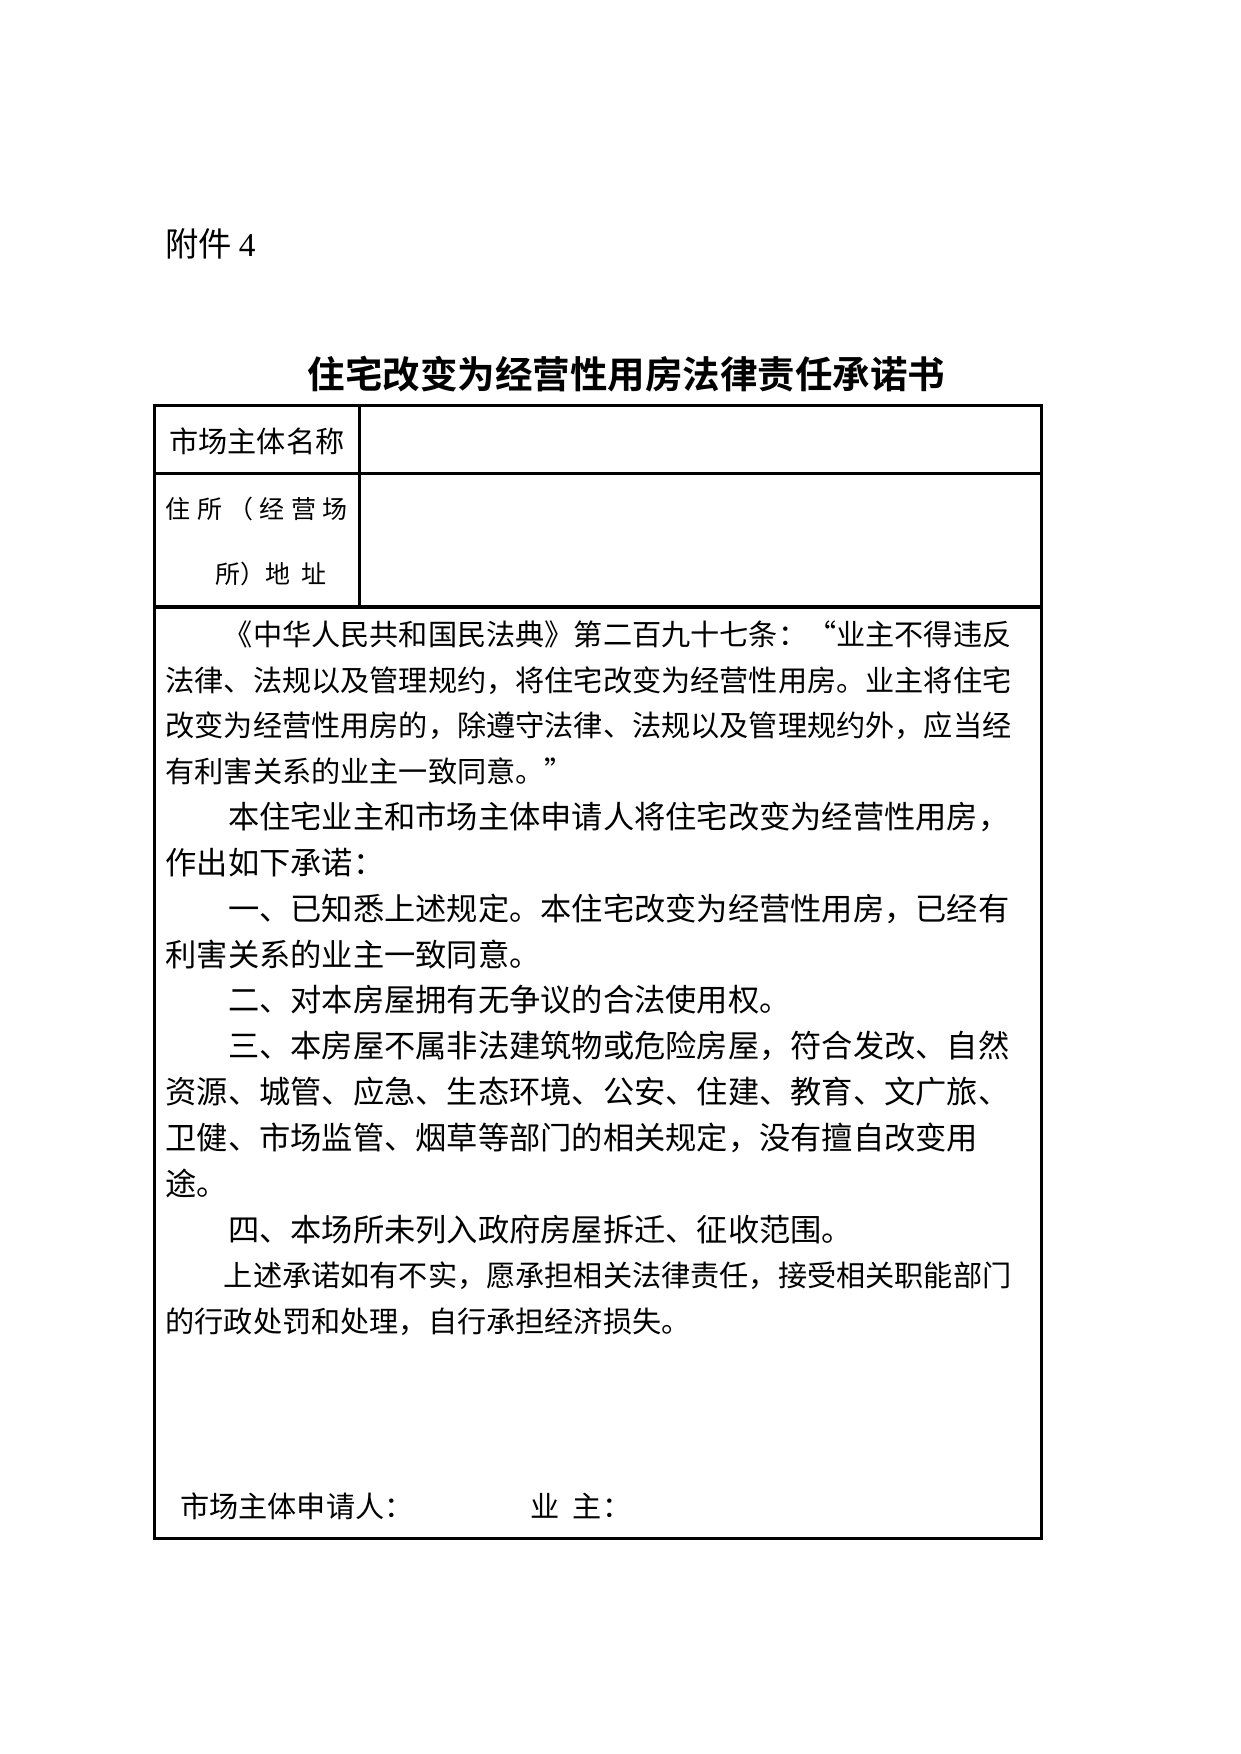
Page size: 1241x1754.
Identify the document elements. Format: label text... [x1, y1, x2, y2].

text 附件4 [165, 209, 1087, 274]
table_header [361, 407, 1040, 472]
table_cell [361, 475, 1040, 605]
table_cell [156, 609, 1040, 1537]
text 住宅改变为经营性用房法律责任承诺书 [165, 339, 1087, 404]
table_cell 住所（经营场所）地 址 [156, 475, 358, 605]
table_header 市场主体名称 [156, 407, 358, 472]
